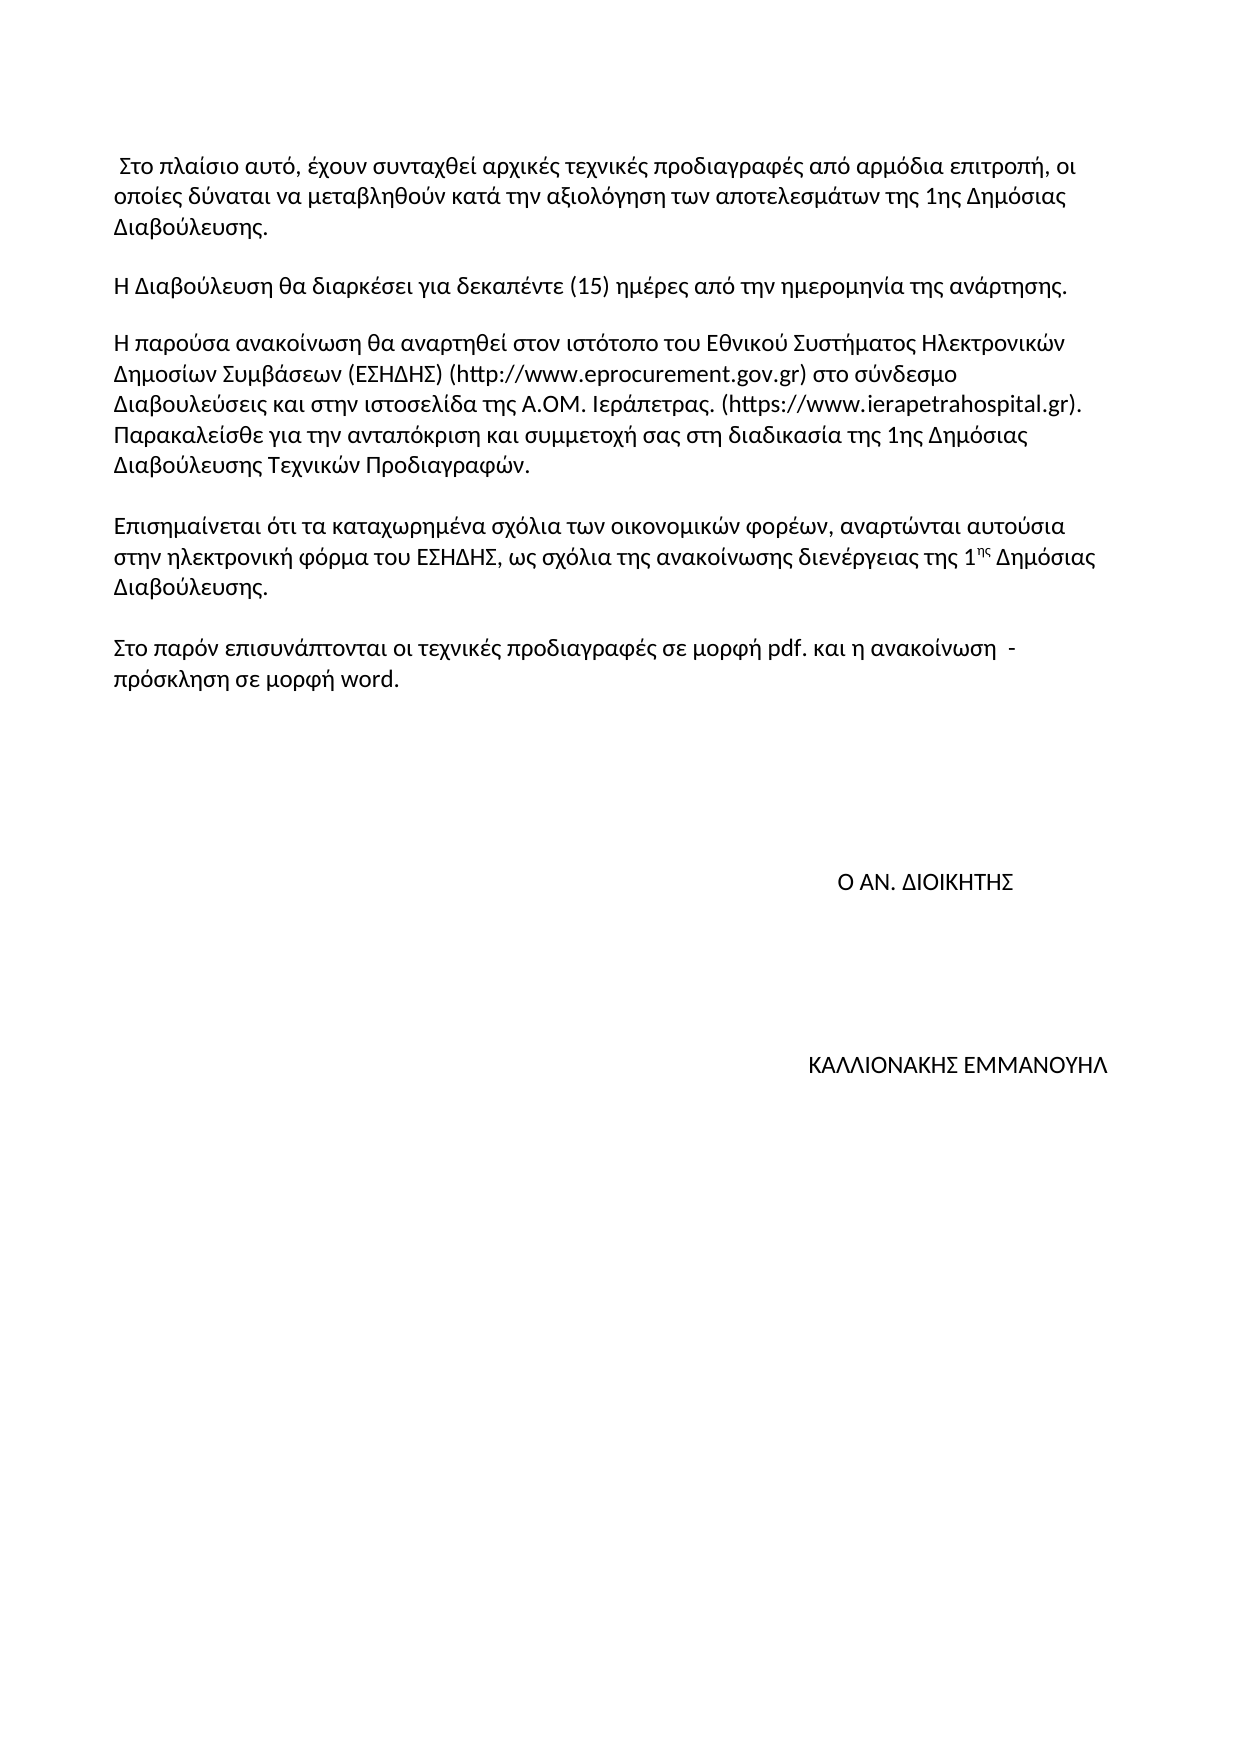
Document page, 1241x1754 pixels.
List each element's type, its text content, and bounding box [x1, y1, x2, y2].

text ΚΑΛΛΙΟΝΑΚΗΣ ΕΜΜΑΝΟΥΗΛ [187, 1018, 1107, 1079]
subtitle Η Διαβούλευση θα διαρκέσει για δεκαπέντε (15) ημέρες από την ημερομηνία της ανάρτησης. [114, 270, 1107, 327]
text Στο πλαίσιο αυτό, έχουν συνταχθεί αρχικές τεχνικές προδιαγραφές από αρμόδια επιτροπή, οι οποίες δύναται να μεταβληθούν κατά την αξιολόγηση των αποτελεσμάτων της 1ης Δημόσιας Διαβούλευσης. [114, 150, 1107, 270]
text Στο παρόν επισυνάπτονται οι τεχνικές προδιαγραφές σε μορφή pdf. και η ανακοίνωση - πρόσκληση σε μορφή word. [114, 602, 1107, 693]
text Ο ΑΝ. ΔΙΟΙΚΗΤΗΣ [187, 866, 1107, 896]
subtitle Επισημαίνεται ότι τα καταχωρημένα σχόλια των οικονομικών φορέων, αναρτώνται αυτούσια στην ηλεκτρονική φόρμα του ΕΣΗΔΗΣ, ως σχόλια της ανακοίνωσης διενέργειας της 1ης Δημόσιας Διαβούλευσης. [114, 480, 1107, 602]
subtitle Η παρούσα ανακοίνωση θα αναρτηθεί στον ιστότοπο του Εθνικού Συστήματος Ηλεκτρονικών Δημοσίων Συμβάσεων (ΕΣΗΔΗΣ) (http://www.eprocurement.gov.gr) στο σύνδεσμο Διαβουλεύσεις και στην ιστοσελίδα της Α.ΟΜ. Ιεράπετρας. (https://www.ierapetrahospital.gr). Παρακαλείσθε για την ανταπόκριση και συμμετοχή σας στη διαδικασία της 1ης Δημόσιας Διαβούλευσης Τεχνικών Προδιαγραφών. [114, 327, 1107, 480]
